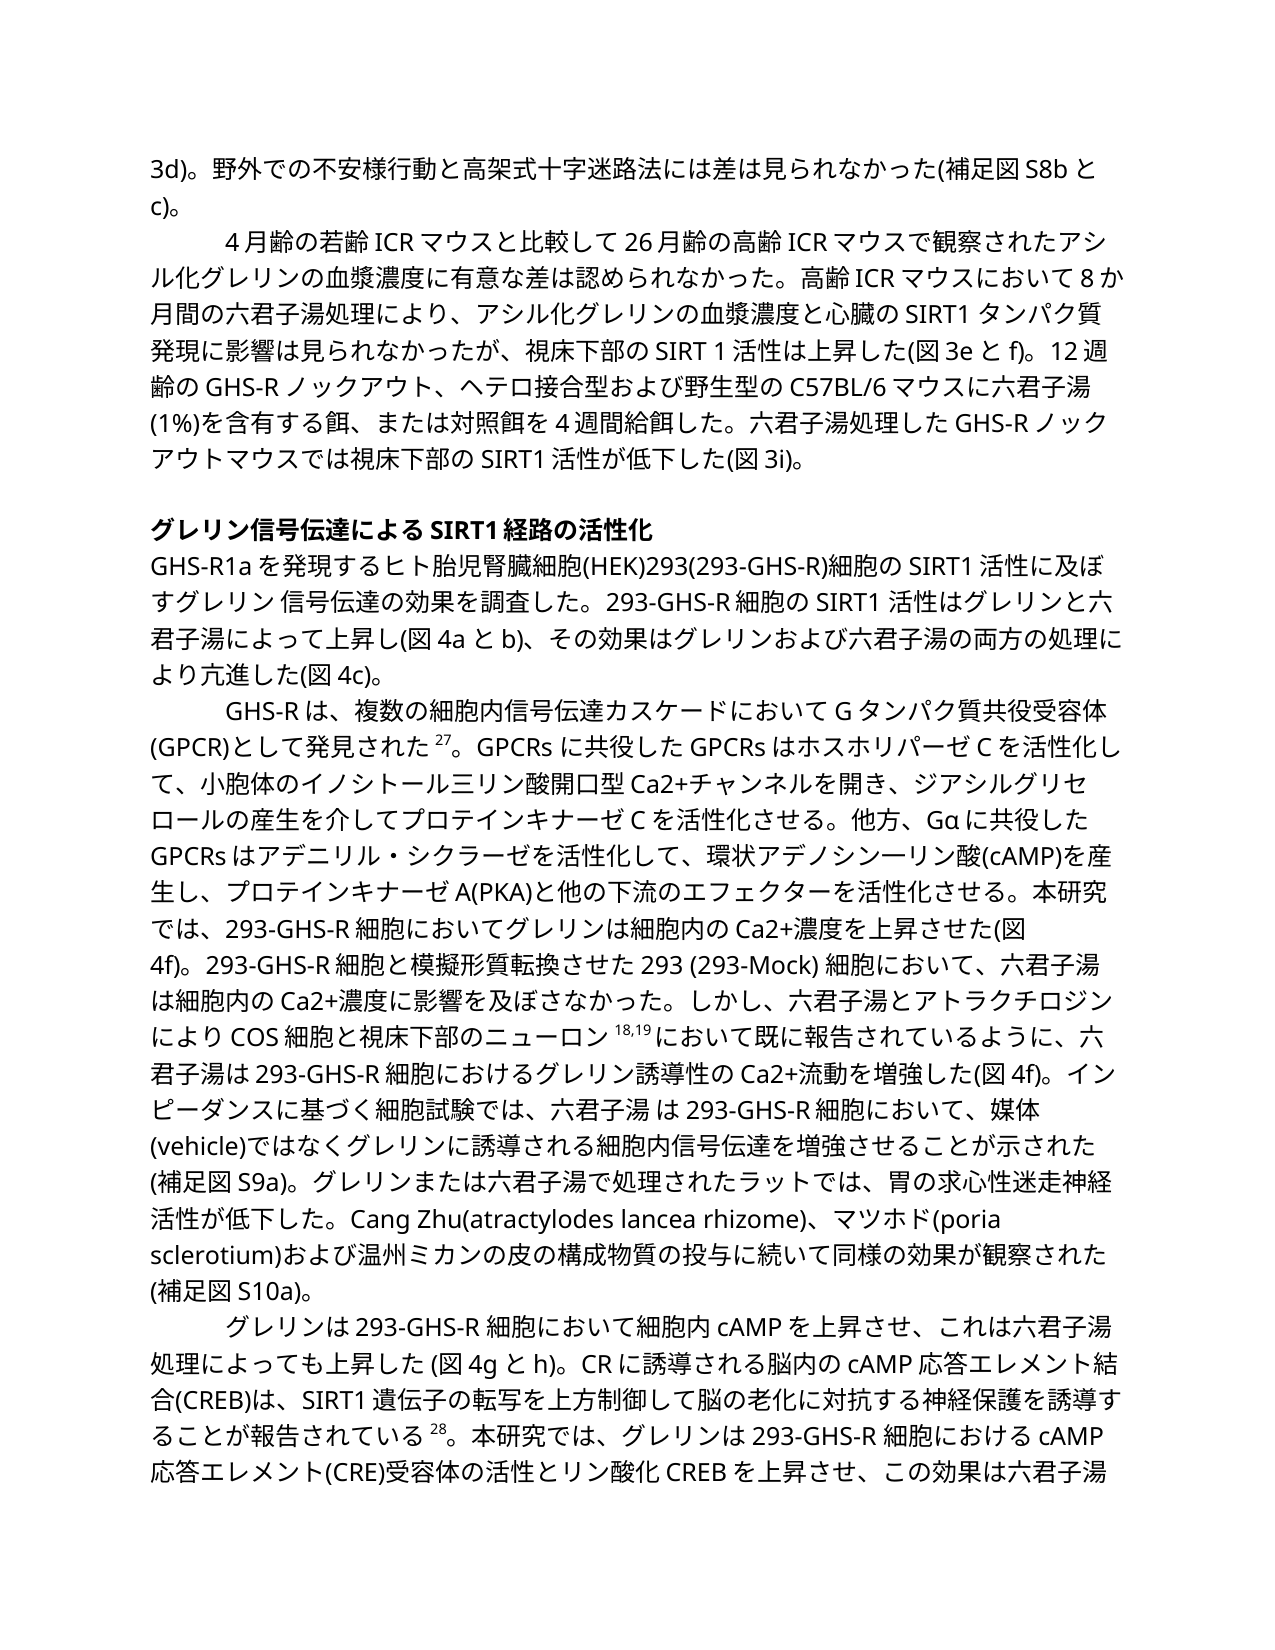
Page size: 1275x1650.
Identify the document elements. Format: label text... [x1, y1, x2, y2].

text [150, 1308, 1125, 1489]
text GHS-Rは、複数の細胞内信号伝達カスケードにおいてGタンパク質共役受容体(GPCR)として発見された27。GPCRs に共役したGPCRsはホスホリパーゼCを活性化して、小胞体のイノシトール三リン酸開口型Ca2+チャンネルを開き、ジアシルグリセロールの産生を介してプロテインキナーゼCを活性化させる。他方、Gαに共役したGPCRsはアデニリル・シクラーゼを活性化して、環状アデノシン一リン酸(cAMP)を産生し、プロテインキナーゼA(PKA)と他の下流のエフェクターを活性化させる。本研究では、293-GHS-R細胞においてグレリンは細胞内のCa2+濃度を上昇させた(図4f)。293-GHS-R細胞と模擬形質転換させた293 (293-Mock) 細胞において、六君子湯は細胞内のCa2+濃度に影響を及ぼさなかった。しかし、六君子湯とアトラクチロジンによりCOS細胞と視床下部のニューロン18,19において既に報告されているように、六君子湯は293-GHS-R細胞におけるグレリン誘導性のCa2+流動を増強した(図4f)。インピーダンスに基づく細胞試験では、六君子湯 は293-GHS-R細胞において、媒体(vehicle)ではなくグレリンに誘導される細胞内信号伝達を増強させることが示された(補足図S9a)。グレリンまたは六君子湯で処理されたラットでは、胃の求心性迷走神経活性が低下した。Cang Zhu(atractylodes lancea rhizome)、マツホド(poria sclerotium)および温州ミカンの皮の構成物質の投与に続いて同様の効果が観察された(補足図S10a)。 [150, 692, 1125, 1308]
text 4月齢の若齢ICRマウスと比較して26月齢の高齢ICRマウスで観察されたアシル化グレリンの血漿濃度に有意な差は認められなかった。高齢ICRマウスにおいて8か月間の六君子湯処理により、アシル化グレリンの血漿濃度と心臓のSIRT1 タンパク質発現に影響は見られなかったが、視床下部のSIRT 1活性は上昇した(図3eとf)。12週齢のGHS-Rノックアウト、ヘテロ接合型および野生型のC57BL/6マウスに六君子湯 (1%)を含有する餌、または対照餌を4週間給餌した。六君子湯処理したGHS-Rノックアウトマウスでは視床下部の SIRT1活性が低下した(図3i)。 [150, 222, 1125, 476]
text GHS-R1aを発現するヒト胎児腎臓細胞(HEK)293(293-GHS-R)細胞のSIRT1活性に及ぼすグレリン 信号伝達の効果を調査した。293-GHS-R細胞のSIRT1 活性はグレリンと六君子湯によって上昇し(図4aとb)、その効果はグレリンおよび六君子湯の両方の処理により亢進した(図4c)。 [150, 547, 1125, 692]
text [150, 150, 1125, 222]
text グレリン信号伝達によるSIRT1経路の活性化 [150, 510, 1125, 547]
